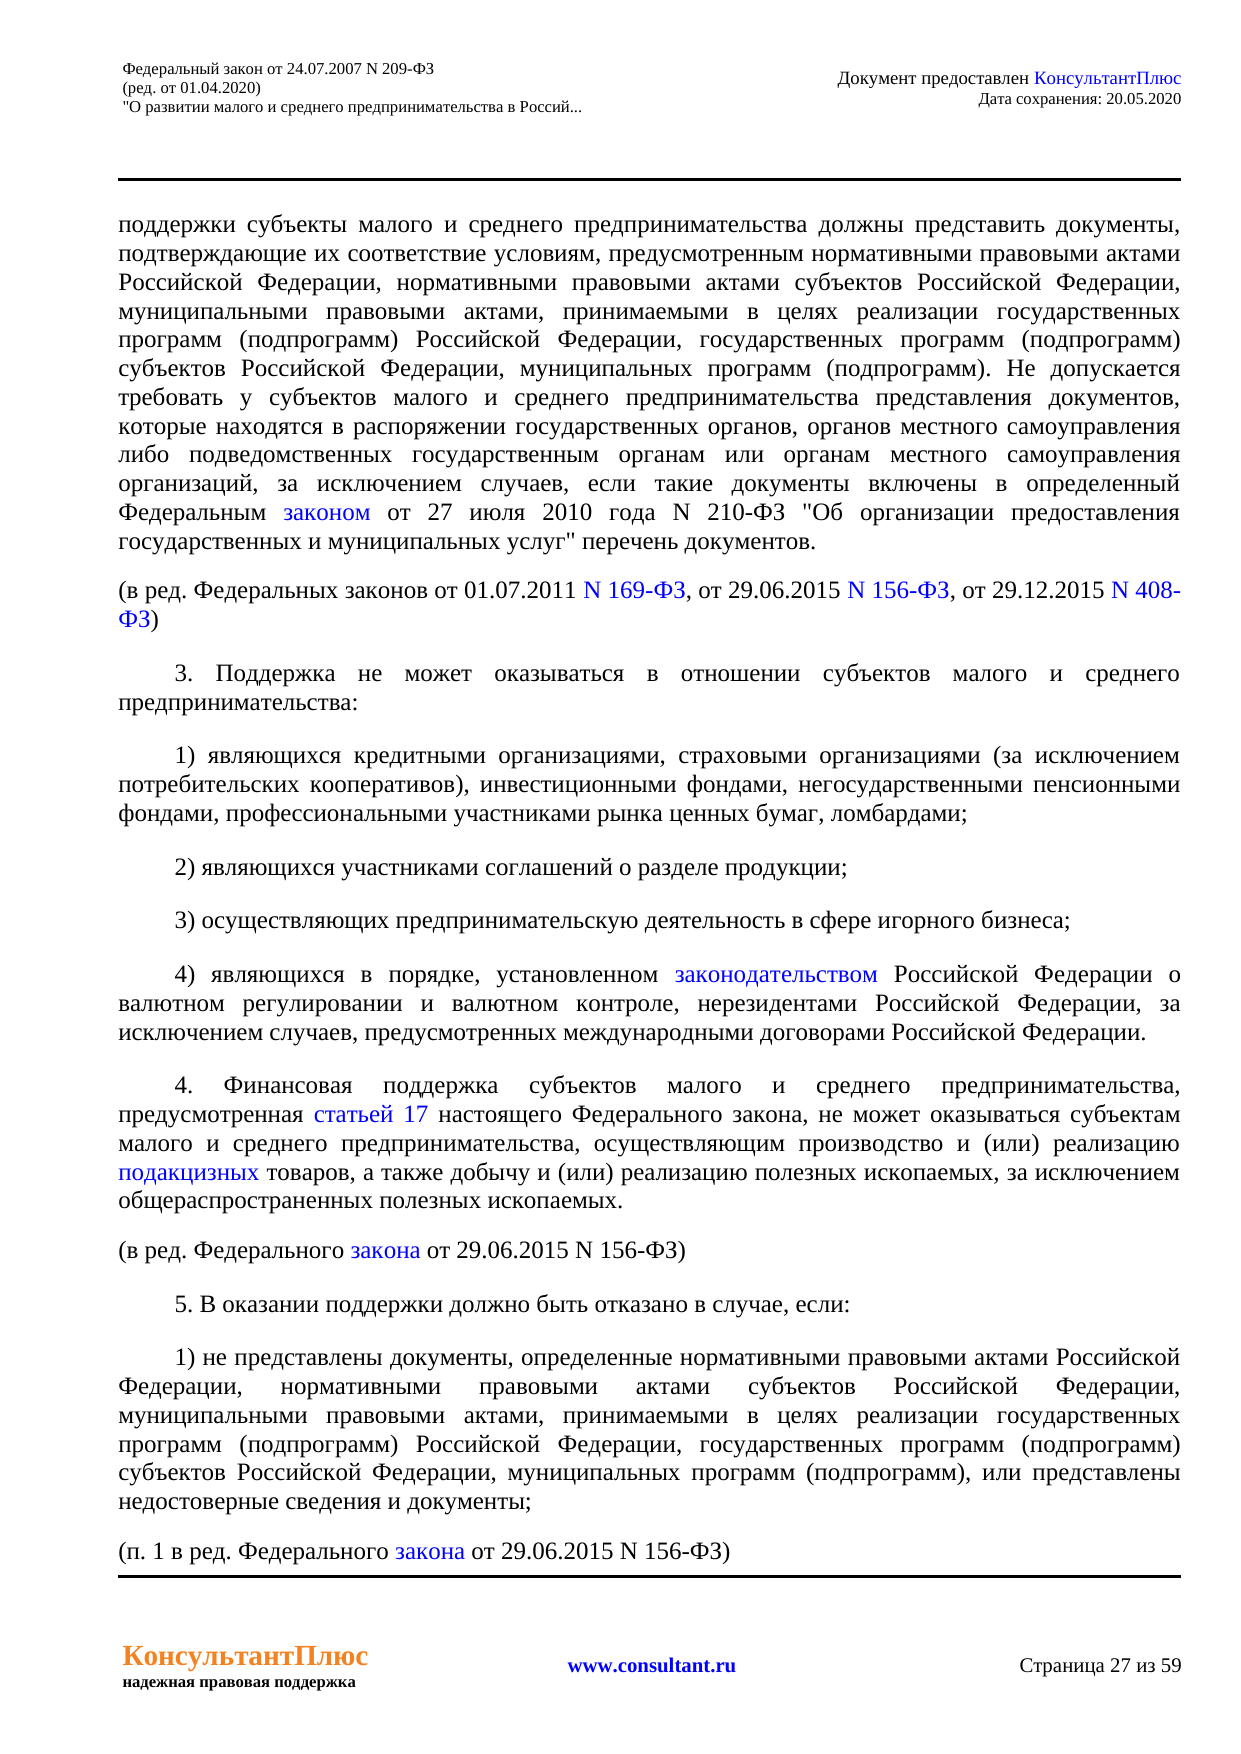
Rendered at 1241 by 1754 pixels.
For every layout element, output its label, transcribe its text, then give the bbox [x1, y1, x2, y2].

text (в ред. Федерального закона от 29.06.2015 N 156-ФЗ) [118, 1235, 1181, 1264]
text (в ред. Федеральных законов от 01.07.2011 N 169-ФЗ, от 29.06.2015 N 156-ФЗ, от 29.12.2015 N 408-ФЗ) [118, 575, 1181, 633]
text (п. 1 в ред. Федерального закона от 29.06.2015 N 156-ФЗ) [118, 1536, 1181, 1564]
text 3) осуществляющих предпринимательскую деятельность в сфере игорного бизнеса; [118, 905, 1181, 934]
text 3. Поддержка не может оказываться в отношении субъектов малого и среднего предпринимательства: [118, 658, 1181, 715]
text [118, 209, 1181, 554]
text 1) являющихся кредитными организациями, страховыми организациями (за исключением потребительских кооперативов), инвестиционными фондами, негосударственными пенсионными фондами, профессиональными участниками рынка ценных бумаг, ломбардами; [118, 740, 1181, 827]
text 2) являющихся участниками соглашений о разделе продукции; [118, 852, 1181, 880]
text 4. Финансовая поддержка субъектов малого и среднего предпринимательства, предусмотренная статьей 17 настоящего Федерального закона, не может оказываться субъектам малого и среднего предпринимательства, осуществляющим производство и (или) реализацию подакцизных товаров, а также добычу и (или) реализацию полезных ископаемых, за исключением общераспространенных полезных ископаемых. [118, 1070, 1181, 1214]
text 4) являющихся в порядке, установленном законодательством Российской Федерации о валютном регулировании и валютном контроле, нерезидентами Российской Федерации, за исключением случаев, предусмотренных международными договорами Российской Федерации. [118, 959, 1181, 1045]
text 5. В оказании поддержки должно быть отказано в случае, если: [118, 1289, 1181, 1317]
text 1) не представлены документы, определенные нормативными правовыми актами Российской Федерации, нормативными правовыми актами субъектов Российской Федерации, муниципальными правовыми актами, принимаемыми в целях реализации государственных программ (подпрограмм) Российской Федерации, государственных программ (подпрограмм) субъектов Российской Федерации, муниципальных программ (подпрограмм), или представлены недостоверные сведения и документы; [118, 1342, 1181, 1515]
